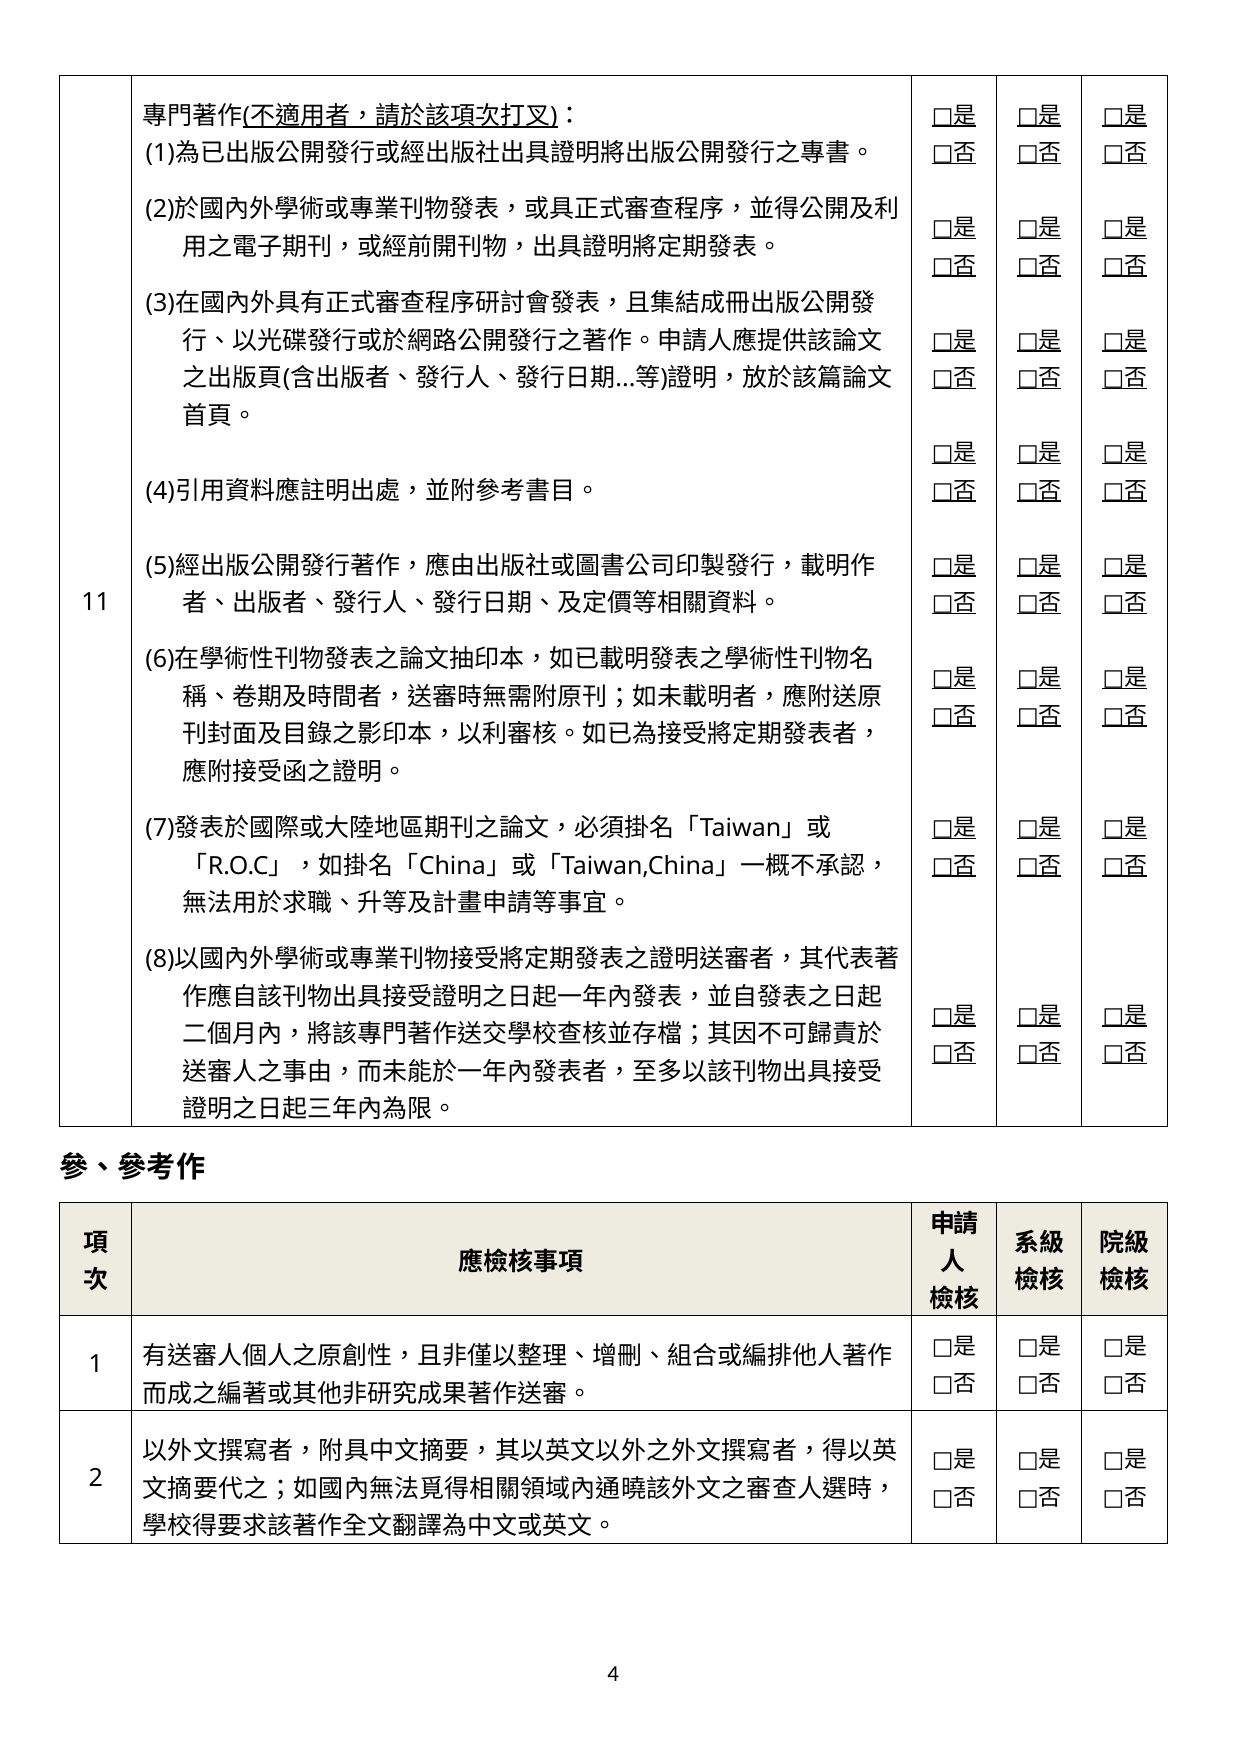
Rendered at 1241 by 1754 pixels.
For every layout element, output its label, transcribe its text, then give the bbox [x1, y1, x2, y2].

table_header 系級 檢核 [997, 1203, 1081, 1315]
table_cell □是 □否 [912, 1411, 996, 1542]
table_cell □是 □否 [1082, 1411, 1167, 1542]
table_cell □是 □否 □是 □否 □是 □否 □是 □否 □是 □否 □是 □否 □是 □否 □是 □否 [997, 76, 1081, 1126]
table_header 院級 檢核 [1082, 1203, 1167, 1315]
table_cell □是 □否 [997, 1411, 1081, 1542]
table_cell [60, 1316, 131, 1410]
table_header 應檢核事項 [132, 1203, 911, 1315]
table_cell 有送審人個人之原創性，且非僅以整理、增刪、組合或編排他人著作而成之編著或其他非研究成果著作送審。 [132, 1316, 911, 1410]
table_cell □是 □否 □是 □否 □是 □否 □是 □否 □是 □否 □是 □否 □是 □否 □是 □否 [1082, 76, 1167, 1126]
table_cell [60, 76, 131, 1126]
table_cell □是 □否 □是 □否 □是 □否 □是 □否 □是 □否 □是 □否 □是 □否 □是 □否 [912, 76, 996, 1126]
text 參、參考作 [59, 1127, 1167, 1202]
table_cell □是 □否 [912, 1316, 996, 1410]
table_cell 專門著作(不適用者，請於該項次打叉)： 為已出版公開發行或經出版社出具證明將出版公開發行之專書。 於國內外學術或專業刊物發表，或具正式審查程序，並得公開及利用之電子期刊，或經前開刊物，出具證明將定期發表。 在國內外具有正式審查程序研討會發表，且集結成冊出版公開發行、以光碟發行或於網路公開發行之著作。申請人應提供該論文之出版頁(含出版者、發行人、發行日期...等)證明，放於該篇論文首頁。 引用資料應註明出處，並附參考書目。 經出版公開發行著作，應由出版社或圖書公司印製發行，載明作者、出版者、發行人、發行日期、及定價等相關資料。 在學術性刊物發表之論文抽印本，如已載明發表之學術性刊物名稱、卷期及時間者，送審時無需附原刊；如未載明者，應附送原刊封面及目錄之影印本，以利審核。如已為接受將定期發表者，應附接受函之證明。 發表於國際或大陸地區期刊之論文，必須掛名「Taiwan」或「R.O.C」，如掛名「China」或「Taiwan,China」一概不承認，無法用於求職、升等及計畫申請等事宜。 以國內外學術或專業刊物接受將定期發表之證明送審者，其代表著作應自該刊物出具接受證明之日起一年內發表，並自發表之日起二個月內，將該專門著作送交學校查核並存檔；其因不可歸責於送審人之事由，而未能於一年內發表者，至多以該刊物出具接受證明之日起三年內為限。 [132, 76, 911, 1126]
table_cell □是 □否 [1082, 1316, 1167, 1410]
table_cell □是 □否 [997, 1316, 1081, 1410]
table_header 項次 [60, 1203, 131, 1315]
table_header 申請人 檢核 [912, 1203, 996, 1315]
table_cell [60, 1411, 131, 1542]
table_cell 以外文撰寫者，附具中文摘要，其以英文以外之外文撰寫者，得以英文摘要代之；如國內無法覓得相關領域內通曉該外文之審查人選時，學校得要求該著作全文翻譯為中文或英文。 [132, 1411, 911, 1542]
